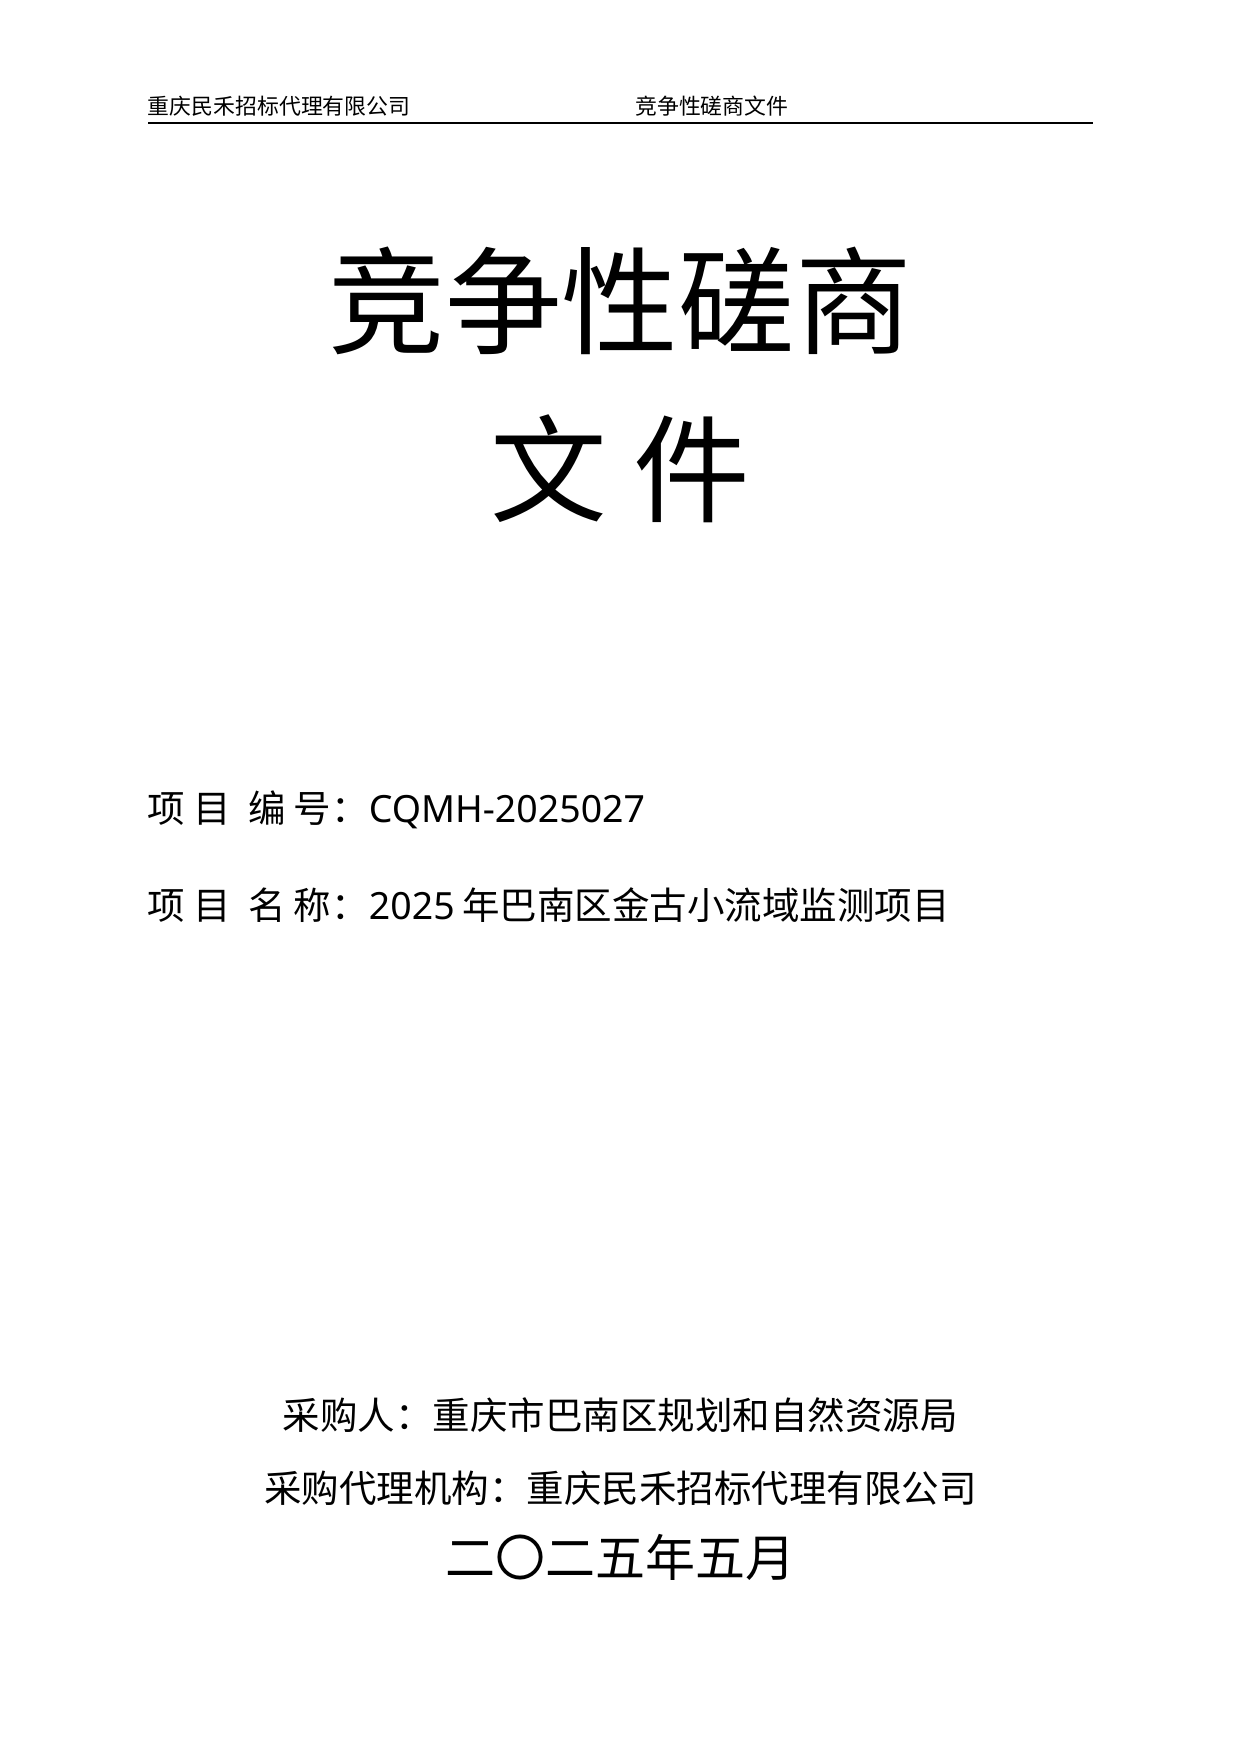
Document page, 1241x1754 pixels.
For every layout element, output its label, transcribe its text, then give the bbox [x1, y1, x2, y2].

text 采购人：重庆市巴南区规划和自然资源局 [148, 1371, 1093, 1444]
text 文 件 [148, 379, 1093, 548]
text 项 目 名 称：2025年巴南区金古小流域监测项目 [148, 861, 1093, 934]
text 二〇二五年五月 [148, 1517, 1093, 1592]
text 采购代理机构：重庆民禾招标代理有限公司 [148, 1444, 1093, 1517]
text 竞争性磋商 [148, 210, 1093, 379]
text 项 目 编 号：CQMH-2025027 [148, 779, 1093, 834]
